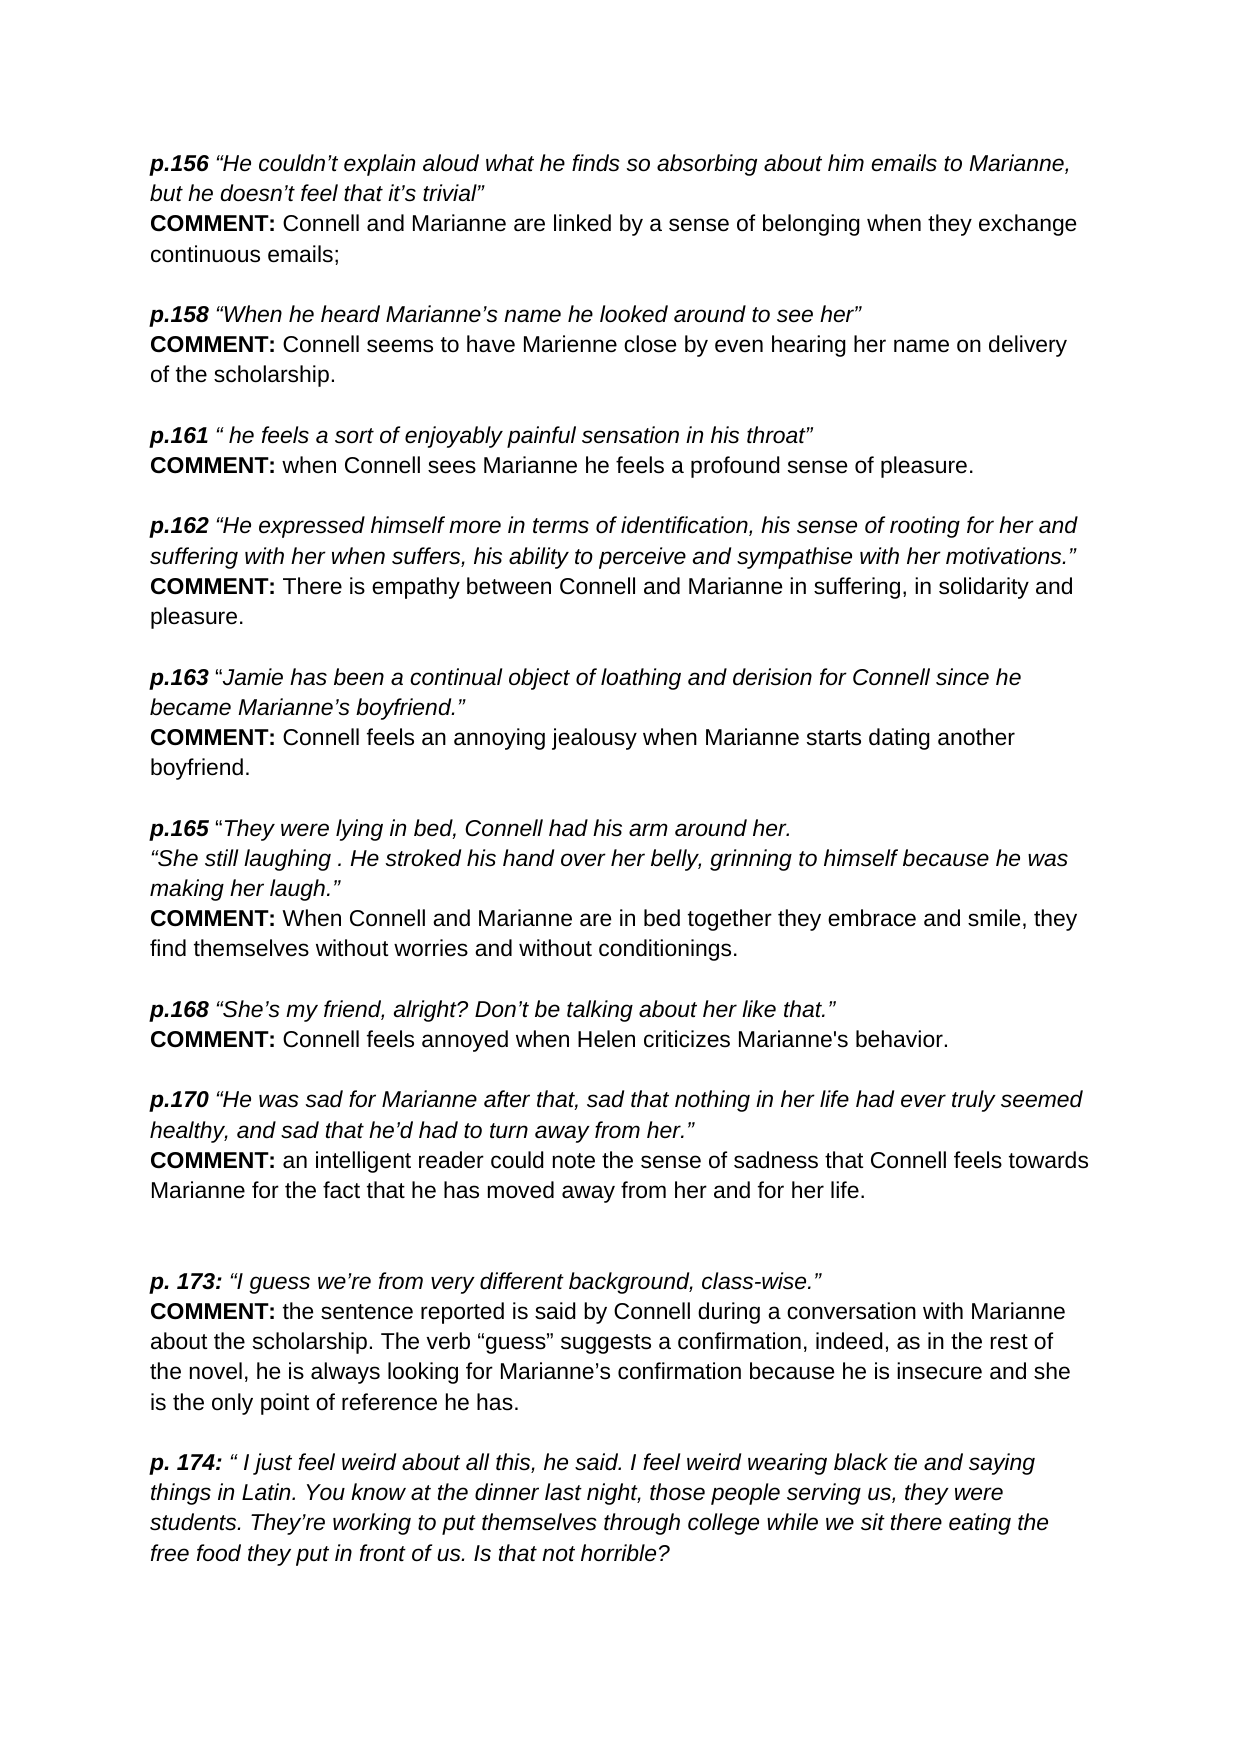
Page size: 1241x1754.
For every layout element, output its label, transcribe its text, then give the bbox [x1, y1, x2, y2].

text COMMENT: Connell feels annoyed when Helen criticizes Marianne's behavior. [150, 1026, 1090, 1052]
text p.165 “They were lying in bed, Connell had his arm around her. [150, 814, 1090, 841]
text p. 174: “ I just feel weird about all this, he said. I feel weird wearing black tie and saying things in Latin. You know at the dinner last night, those people serving us, they were students. They’re working to put themselves through college while we sit there eating the free food they put in front of us. Is that not horrible? [150, 1449, 1090, 1566]
text COMMENT: Connell and Marianne are linked by a sense of belonging when they exchange continuous emails; [150, 210, 1090, 267]
text p. 173: “I guess we’re from very different background, class-wise.” [150, 1268, 1090, 1294]
text p.163 “Jamie has been a continual object of loathing and derision for Connell since he became Marianne’s boyfriend.” [150, 663, 1090, 720]
text p.161 “ he feels a sort of enjoyably painful sensation in his throat” [150, 422, 1090, 448]
text p.158 “When he heard Marianne’s name he looked around to see her” [150, 301, 1090, 327]
text COMMENT: when Connell sees Marianne he feels a profound sense of pleasure. [150, 452, 1090, 478]
text p.156 “He couldn’t explain aloud what he finds so absorbing about him emails to Marianne, but he doesn’t feel that it’s trivial” [150, 150, 1090, 207]
text “She still laughing . He stroked his hand over her belly, grinning to himself because he was making her laugh.” [150, 845, 1090, 901]
text COMMENT: There is empathy between Connell and Marianne in suffering, in solidarity and pleasure. [150, 573, 1090, 629]
text COMMENT: an intelligent reader could note the sense of sadness that Connell feels towards Marianne for the fact that he has moved away from her and for her life. [150, 1147, 1090, 1203]
text COMMENT: the sentence reported is said by Connell during a conversation with Marianne about the scholarship. The verb “guess” suggests a confirmation, indeed, as in the rest of the novel, he is always looking for Marianne’s confirmation because he is insecure and she is the only point of reference he has. [150, 1298, 1090, 1415]
text COMMENT: Connell seems to have Marienne close by even hearing her name on delivery of the scholarship. [150, 331, 1090, 388]
text COMMENT: Connell feels an annoying jealousy when Marianne starts dating another boyfriend. [150, 724, 1090, 781]
text p.170 “He was sad for Marianne after that, sad that nothing in her life had ever truly seemed healthy, and sad that he’d had to turn away from her.” [150, 1086, 1090, 1143]
text p.168 “She’s my friend, alright? Don’t be talking about her like that.” [150, 996, 1090, 1022]
text p.162 “He expressed himself more in terms of identification, his sense of rooting for her and suffering with her when suffers, his ability to perceive and sympathise with her motivations.” [150, 512, 1090, 569]
text COMMENT: When Connell and Marianne are in bed together they embrace and smile, they find themselves without worries and without conditionings. [150, 905, 1090, 962]
